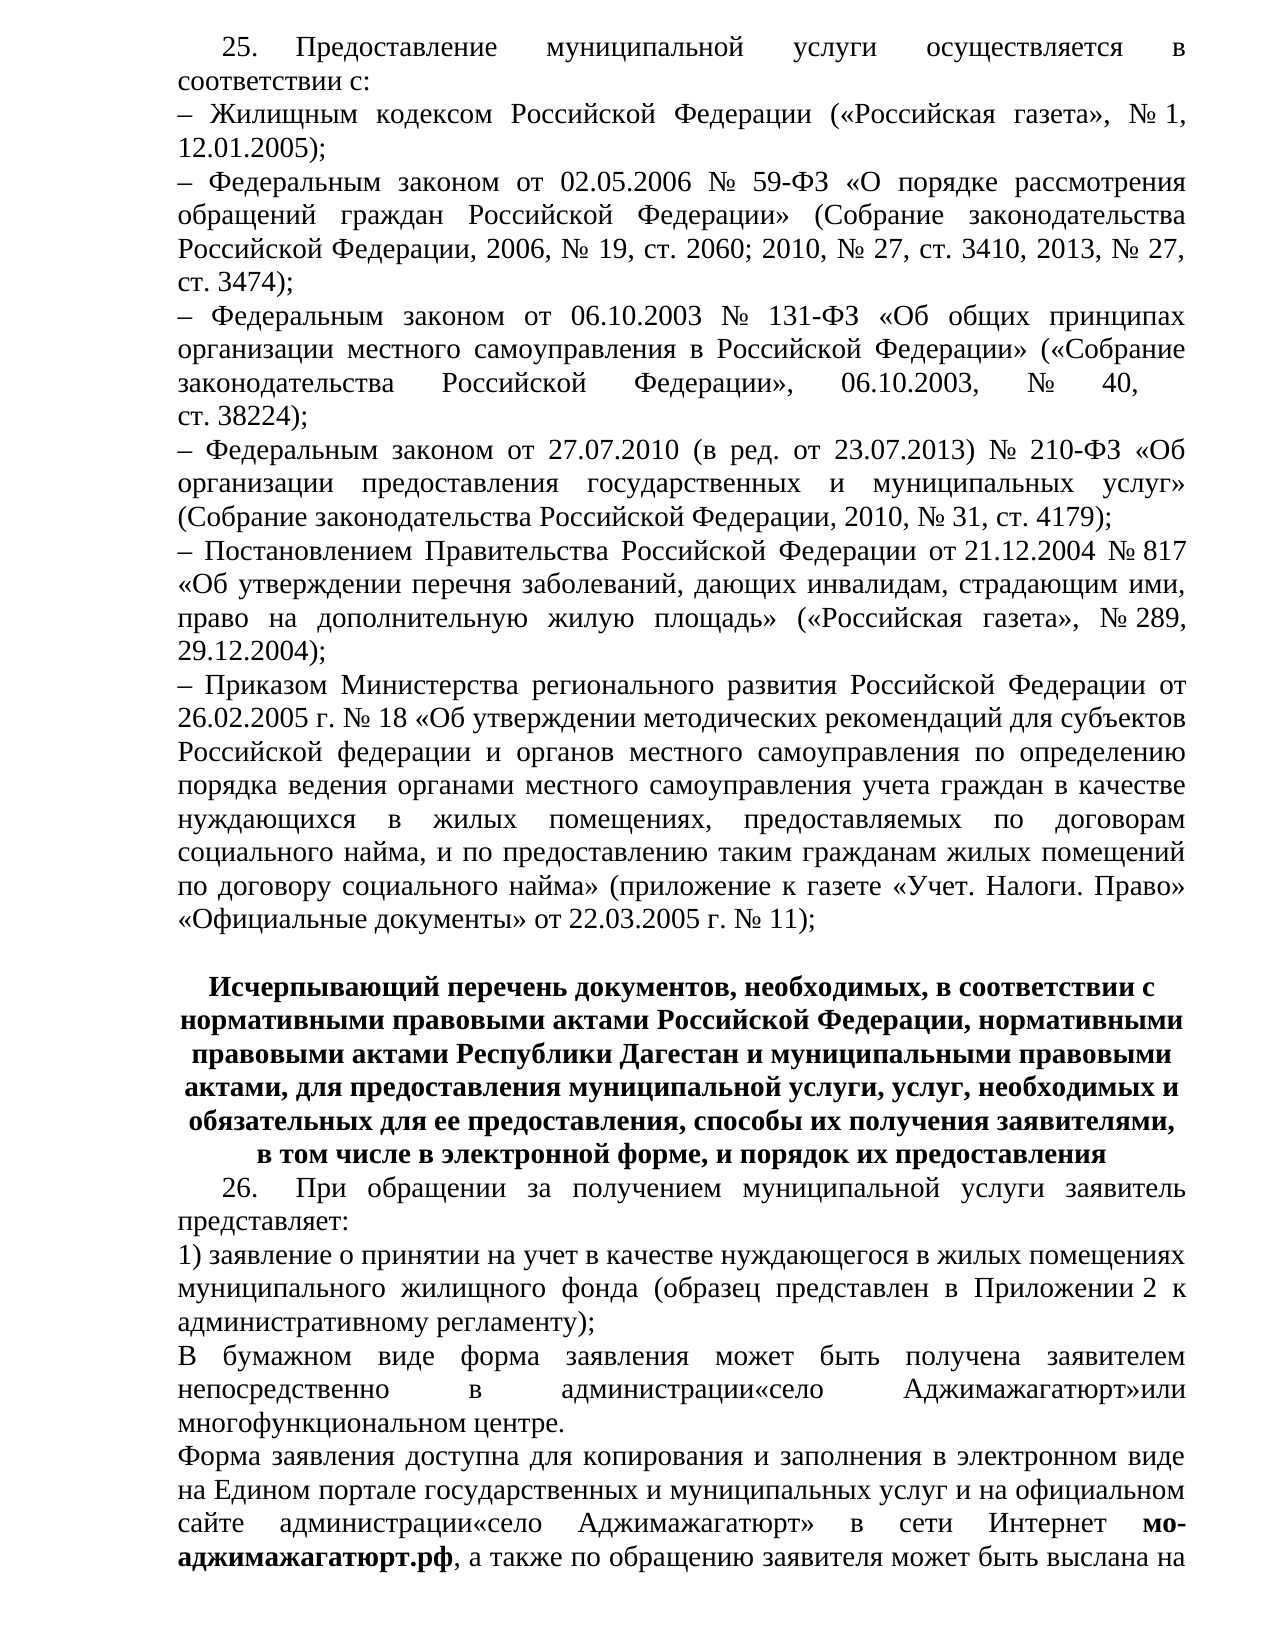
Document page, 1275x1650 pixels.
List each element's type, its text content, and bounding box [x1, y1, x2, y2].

text – Жилищным кодексом Российской Федерации («Российская газета», № 1, 12.01.2005); [177, 97, 1186, 164]
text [177, 1438, 1186, 1572]
list При обращении за получением муниципальной услуги заявитель представляет: [177, 1170, 1186, 1237]
text В бумажном виде форма заявления может быть получена заявителем непосредственно в администрации«село Аджимажагатюрт»или многофункциональном центре. [177, 1338, 1186, 1438]
text – Федеральным законом от 27.07.2010 (в ред. от 23.07.2013) № 210-ФЗ «Об организации предоставления государственных и муниципальных услуг» (Собрание законодательства Российской Федерации, 2010, № 31, ст. 4179); [177, 432, 1186, 533]
text – Приказом Министерства регионального развития Российской Федерации от 26.02.2005 г. № 18 «Об утверждении методических рекомендаций для субъектов Российской федерации и органов местного самоуправления по определению порядка ведения органами местного самоуправления учета граждан в качестве нуждающихся в жилых помещениях, предоставляемых по договорам социального найма, и по предоставлению таким гражданам жилых помещений по договору социального найма» (приложение к газете «Учет. Налоги. Право» «Официальные документы» от 22.03.2005 г. № 11); [177, 667, 1186, 935]
text – Постановлением Правительства Российской Федерации от 21.12.2004 № 817 «Об утверждении перечня заболеваний, дающих инвалидам, страдающим ими, право на дополнительную жилую площадь» («Российская газета», № 289, 29.12.2004); [177, 533, 1186, 667]
list Предоставление муниципальной услуги осуществляется в соответствии с: [177, 29, 1186, 97]
text Исчерпывающий перечень документов, необходимых, в соответствии с нормативными правовыми актами Российской Федерации, нормативными правовыми актами Республики Дагестан и муниципальными правовыми актами, для предоставления муниципальной услуги, услуг, необходимых и обязательных для ее предоставления, способы их получения заявителями, в том числе в электронной форме, и порядок их предоставления [177, 969, 1186, 1170]
text – Федеральным законом от 06.10.2003 № 131-ФЗ «Об общих принципах организации местного самоуправления в Российской Федерации» («Собрание законодательства Российской Федерации», 06.10.2003, № 40, ст. 38224); [177, 298, 1186, 432]
text 1) заявление о принятии на учет в качестве нуждающегося в жилых помещениях муниципального жилищного фонда (образец представлен в Приложении 2 к административному регламенту); [177, 1237, 1186, 1338]
text – Федеральным законом от 02.05.2006 № 59-ФЗ «О порядке рассмотрения обращений граждан Российской Федерации» (Собрание законодательства Российской Федерации, 2006, № 19, ст. 2060; 2010, № 27, ст. 3410, 2013, № 27, ст. 3474); [177, 164, 1186, 298]
